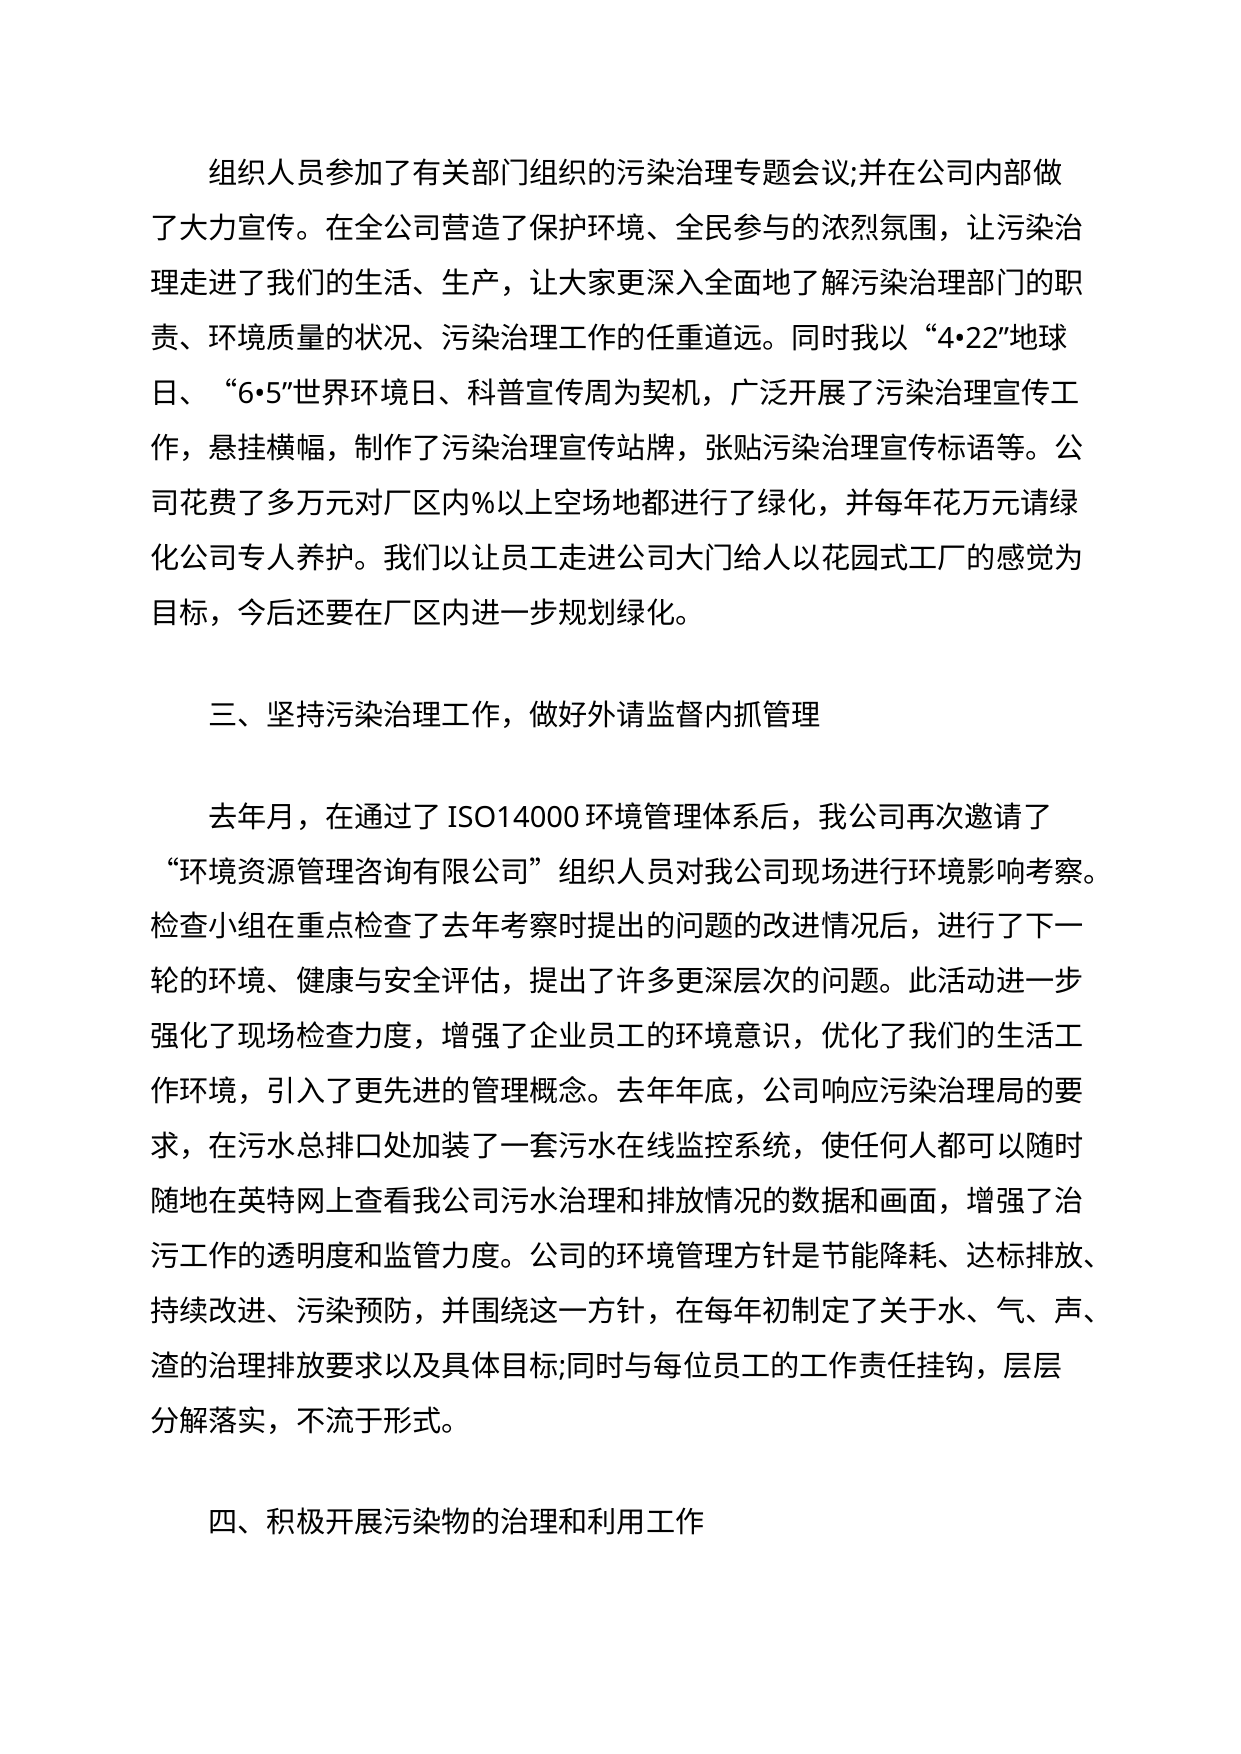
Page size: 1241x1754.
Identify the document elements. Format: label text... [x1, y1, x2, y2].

text 三、坚持污染治理工作，做好外请监督内抓管理 [150, 691, 1090, 734]
text 去年月，在通过了ISO14000环境管理体系后，我公司再次邀请了“环境资源管理咨询有限公司”组织人员对我公司现场进行环境影响考察。检查小组在重点检查了去年考察时提出的问题的改进情况后，进行了下一轮的环境、健康与安全评估，提出了许多更深层次的问题。此活动进一步强化了现场检查力度，增强了企业员工的环境意识，优化了我们的生活工作环境，引入了更先进的管理概念。去年年底，公司响应污染治理局的要求，在污水总排口处加装了一套污水在线监控系统，使任何人都可以随时随地在英特网上查看我公司污水治理和排放情况的数据和画面，增强了治污工作的透明度和监管力度。公司的环境管理方针是节能降耗、达标排放、持续改进、污染预防，并围绕这一方针，在每年初制定了关于水、气、声、渣的治理排放要求以及具体目标;同时与每位员工的工作责任挂钩，层层分解落实，不流于形式。 [150, 793, 1090, 1439]
text 组织人员参加了有关部门组织的污染治理专题会议;并在公司内部做了大力宣传。在全公司营造了保护环境、全民参与的浓烈氛围，让污染治理走进了我们的生活、生产，让大家更深入全面地了解污染治理部门的职责、环境质量的状况、污染治理工作的任重道远。同时我以“4•22”地球日、“6•5”世界环境日、科普宣传周为契机，广泛开展了污染治理宣传工作，悬挂横幅，制作了污染治理宣传站牌，张贴污染治理宣传标语等。公司花费了多万元对厂区内%以上空场地都进行了绿化，并每年花万元请绿化公司专人养护。我们以让员工走进公司大门给人以花园式工厂的感觉为目标，今后还要在厂区内进一步规划绿化。 [150, 150, 1090, 632]
text 四、积极开展污染物的治理和利用工作 [150, 1499, 1090, 1541]
